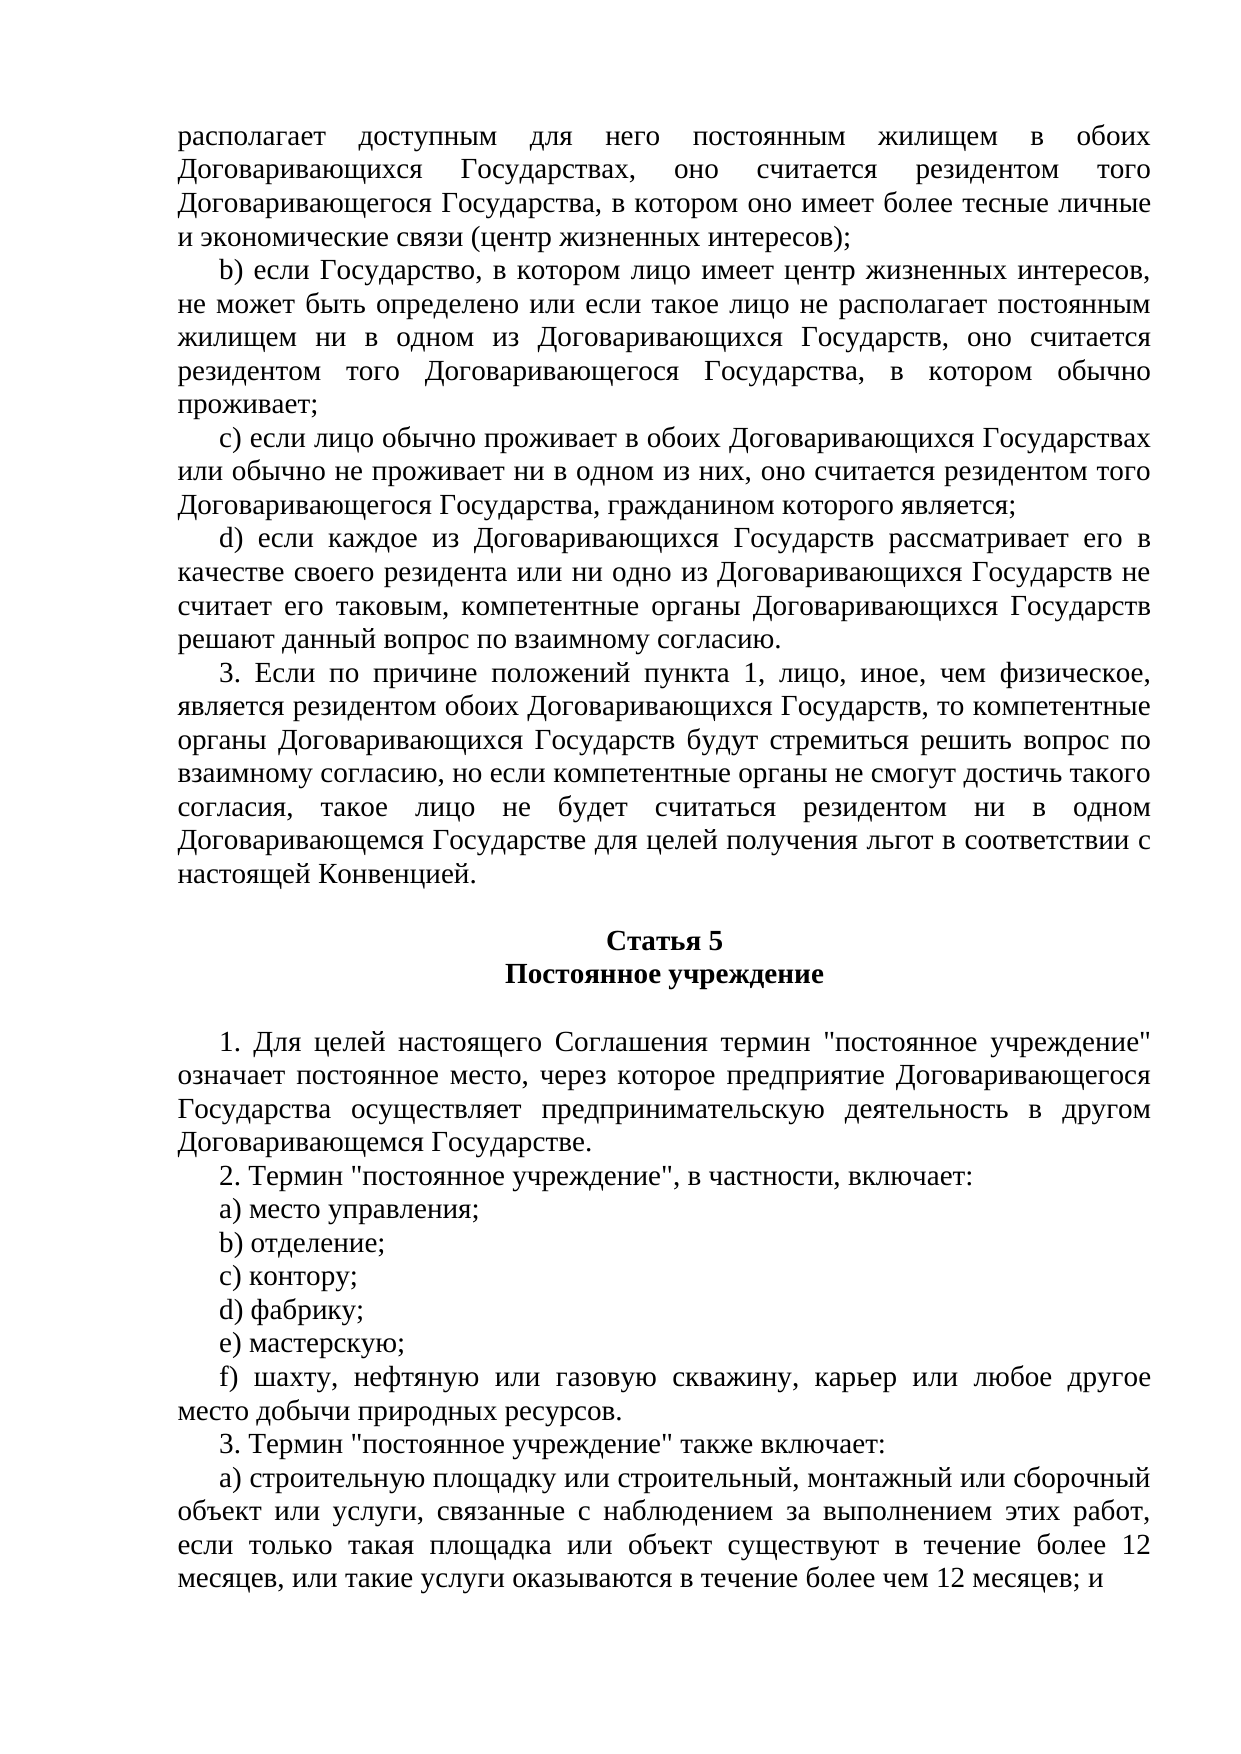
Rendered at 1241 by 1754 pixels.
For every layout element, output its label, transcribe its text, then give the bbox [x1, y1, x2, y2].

text 3. Если по причине положений пункта 1, лицо, иное, чем физическое, является резидентом обоих Договаривающихся Государств, то компетентные органы Договаривающихся Государств будут стремиться решить вопрос по взаимному согласию, но если компетентные органы не смогут достичь такого согласия, такое лицо не будет считаться резидентом ни в одном Договаривающемся Государстве для целей получения льгот в соответствии с настоящей Конвенцией. [177, 655, 1152, 889]
text Статья 5 [177, 923, 1152, 957]
text b) если Государство, в котором лицо имеет центр жизненных интересов, не может быть определено или если такое лицо не располагает постоянным жилищем ни в одном из Договаривающихся Государств, оно считается резидентом того Договаривающегося Государства, в котором обычно проживает; [177, 252, 1152, 420]
text 1. Для целей настоящего Соглашения термин "постоянное учреждение" означает постоянное место, через которое предприятие Договаривающегося Государства осуществляет предпринимательскую деятельность в другом Договаривающемся Государстве. [177, 1024, 1152, 1158]
text Постоянное учреждение [177, 957, 1152, 990]
text е) мастерскую; [177, 1326, 1152, 1359]
text b) отделение; [177, 1225, 1152, 1258]
text а) место управления; [177, 1191, 1152, 1225]
text а) строительную площадку или строительный, монтажный или сборочный объект или услуги, связанные с наблюдением за выполнением этих работ, если только такая площадка или объект существуют в течение более 12 месяцев, или такие услуги оказываются в течение более чем 12 месяцев; и [177, 1460, 1152, 1594]
text с) контору; [177, 1258, 1152, 1292]
text с) если лицо обычно проживает в обоих Договаривающихся Государствах или обычно не проживает ни в одном из них, оно считается резидентом того Договаривающегося Государства, гражданином которого является; [177, 420, 1152, 521]
text 3. Термин "постоянное учреждение" также включает: [177, 1426, 1152, 1460]
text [177, 118, 1152, 252]
text d) если каждое из Договаривающихся Государств рассматривает его в качестве своего резидента или ни одно из Договаривающихся Государств не считает его таковым, компетентные органы Договаривающихся Государств решают данный вопрос по взаимному согласию. [177, 521, 1152, 655]
text d) фабрику; [177, 1292, 1152, 1326]
text f) шахту, нефтяную или газовую скважину, карьер или любое другое место добычи природных ресурсов. [177, 1359, 1152, 1426]
text 2. Термин "постоянное учреждение", в частности, включает: [177, 1158, 1152, 1191]
